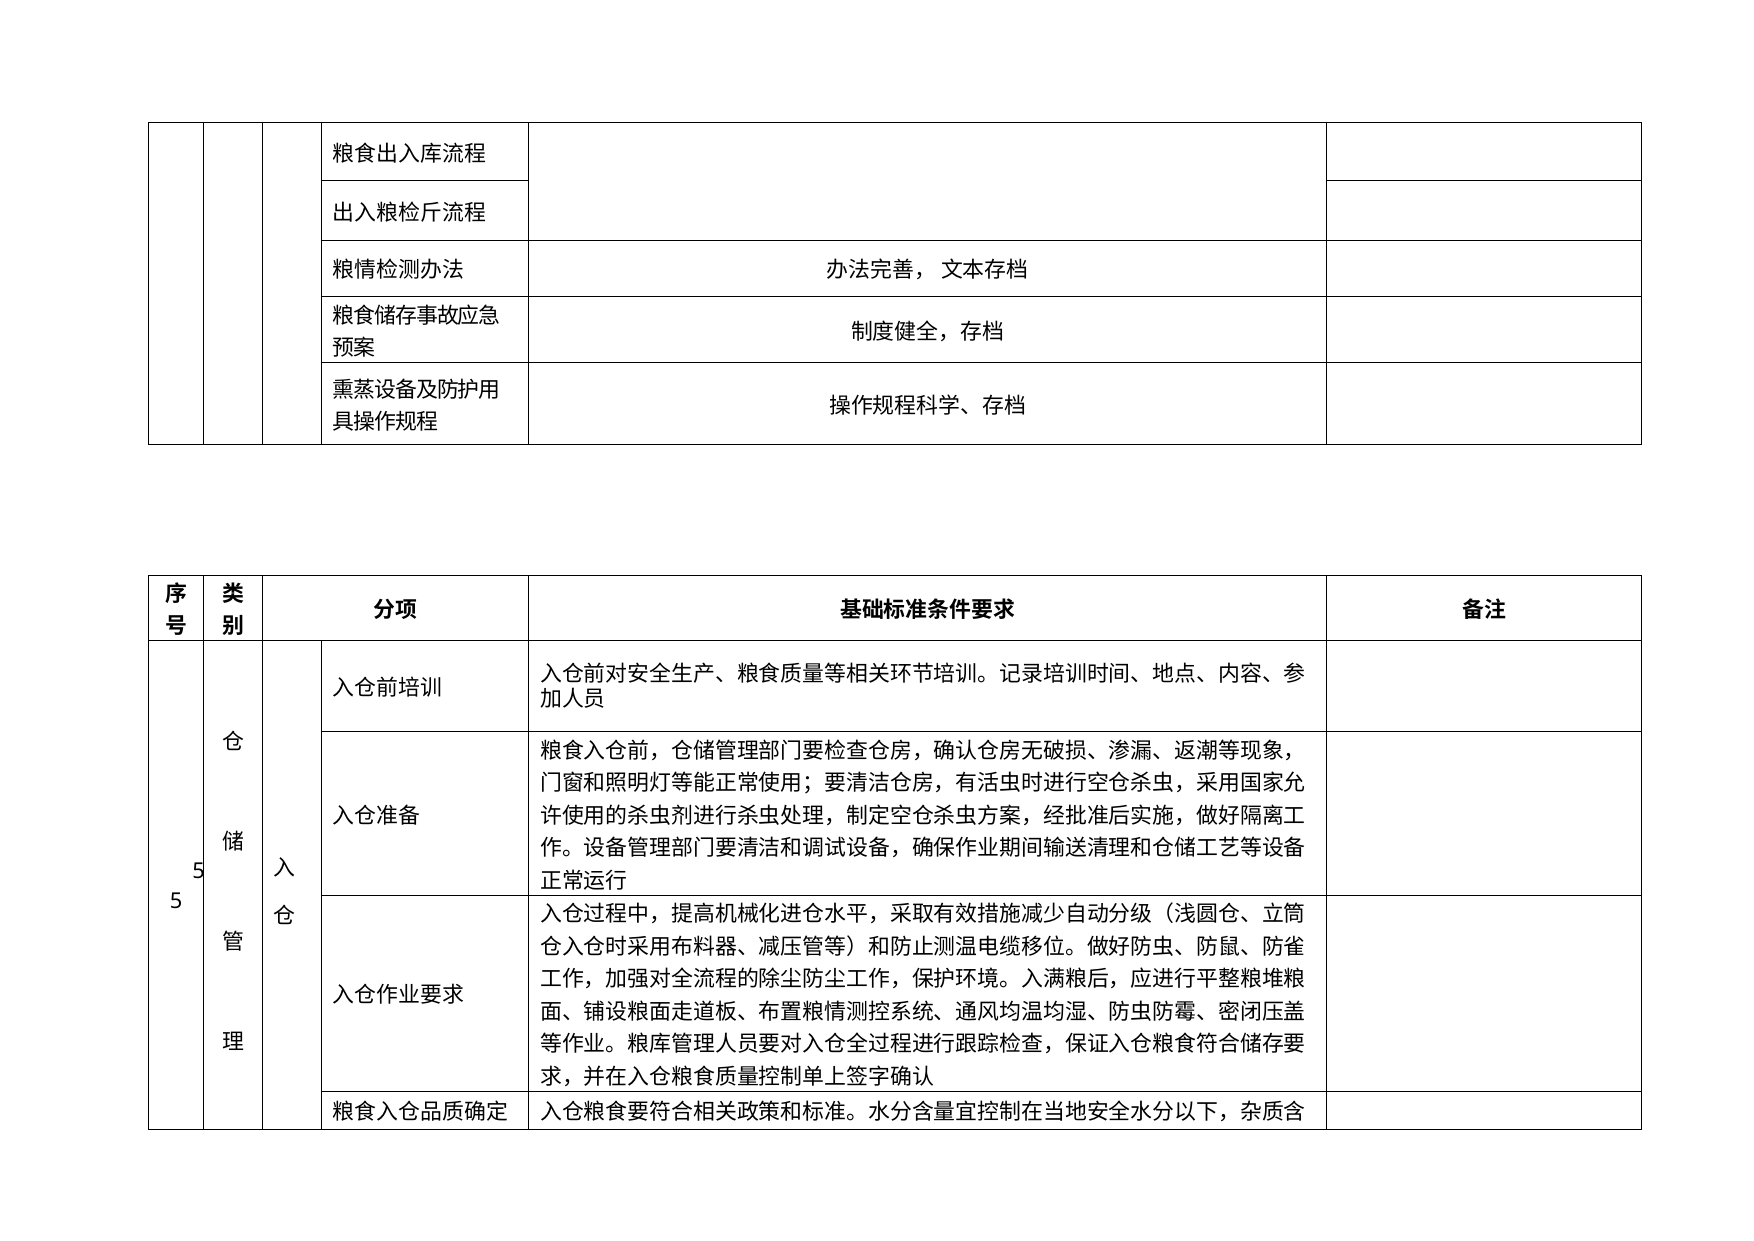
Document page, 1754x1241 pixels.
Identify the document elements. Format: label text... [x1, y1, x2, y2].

table_cell 入仓前培训 [322, 641, 528, 731]
table_cell 操作规程科学、存档 [529, 363, 1326, 444]
table_cell 出入粮检斤流程 [322, 181, 528, 239]
table_cell [1327, 363, 1641, 444]
table_cell 制度健全，存档 [529, 297, 1326, 362]
table_header 序号 [149, 576, 203, 640]
table_cell [1327, 123, 1641, 180]
table_cell [1327, 732, 1641, 895]
table_cell [1327, 1092, 1641, 1129]
table_header 基础标准条件要求 [529, 576, 1326, 640]
table_cell 仓 储 管 理 [204, 641, 262, 1129]
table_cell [529, 1092, 1326, 1129]
table_cell 入仓作业要求 [322, 896, 528, 1091]
table_cell 粮食出入库流程 [322, 123, 528, 180]
table_cell 办法完善， 文本存档 [529, 241, 1326, 296]
table_cell [1327, 181, 1641, 239]
table_cell 粮情检测办法 [322, 241, 528, 296]
table_cell 55 [149, 641, 203, 1129]
table_cell [1327, 241, 1641, 296]
table_cell 入仓 [263, 641, 321, 1129]
table_cell 入仓准备 [322, 732, 528, 895]
table_cell [1327, 641, 1641, 731]
table_cell 入仓过程中，提高机械化进仓水平，采取有效措施减少自动分级（浅圆仓、立筒仓入仓时采用布料器、减压管等）和防止测温电缆移位。做好防虫、防鼠、防雀工作，加强对全流程的除尘防尘工作，保护环境。入满粮后，应进行平整粮堆粮面、铺设粮面走道板、布置粮情测控系统、通风均温均湿、防虫防霉、密闭压盖等作业。粮库管理人员要对入仓全过程进行跟踪检查，保证入仓粮食符合储存要求，并在入仓粮食质量控制单上签字确认 [529, 896, 1326, 1091]
table_cell 粮食入仓品质确定 [322, 1092, 528, 1129]
table_cell 熏蒸设备及防护用具操作规程 [322, 363, 528, 444]
table_cell 入仓前对安全生产、粮食质量等相关环节培训。记录培训时间、地点、内容、参加人员 [529, 641, 1326, 731]
table_header 分项 [263, 576, 528, 640]
table_header 类别 [204, 576, 262, 640]
table_cell 粮食入仓前，仓储管理部门要检查仓房，确认仓房无破损、渗漏、返潮等现象，门窗和照明灯等能正常使用；要清洁仓房，有活虫时进行空仓杀虫，采用国家允许使用的杀虫剂进行杀虫处理，制定空仓杀虫方案，经批准后实施，做好隔离工作。设备管理部门要清洁和调试设备，确保作业期间输送清理和仓储工艺等设备正常运行 [529, 732, 1326, 895]
table_cell [1327, 896, 1641, 1091]
table_cell [1327, 297, 1641, 362]
table_cell 粮食储存事故应急预案 [322, 297, 528, 362]
table_header 备注 [1327, 576, 1641, 640]
